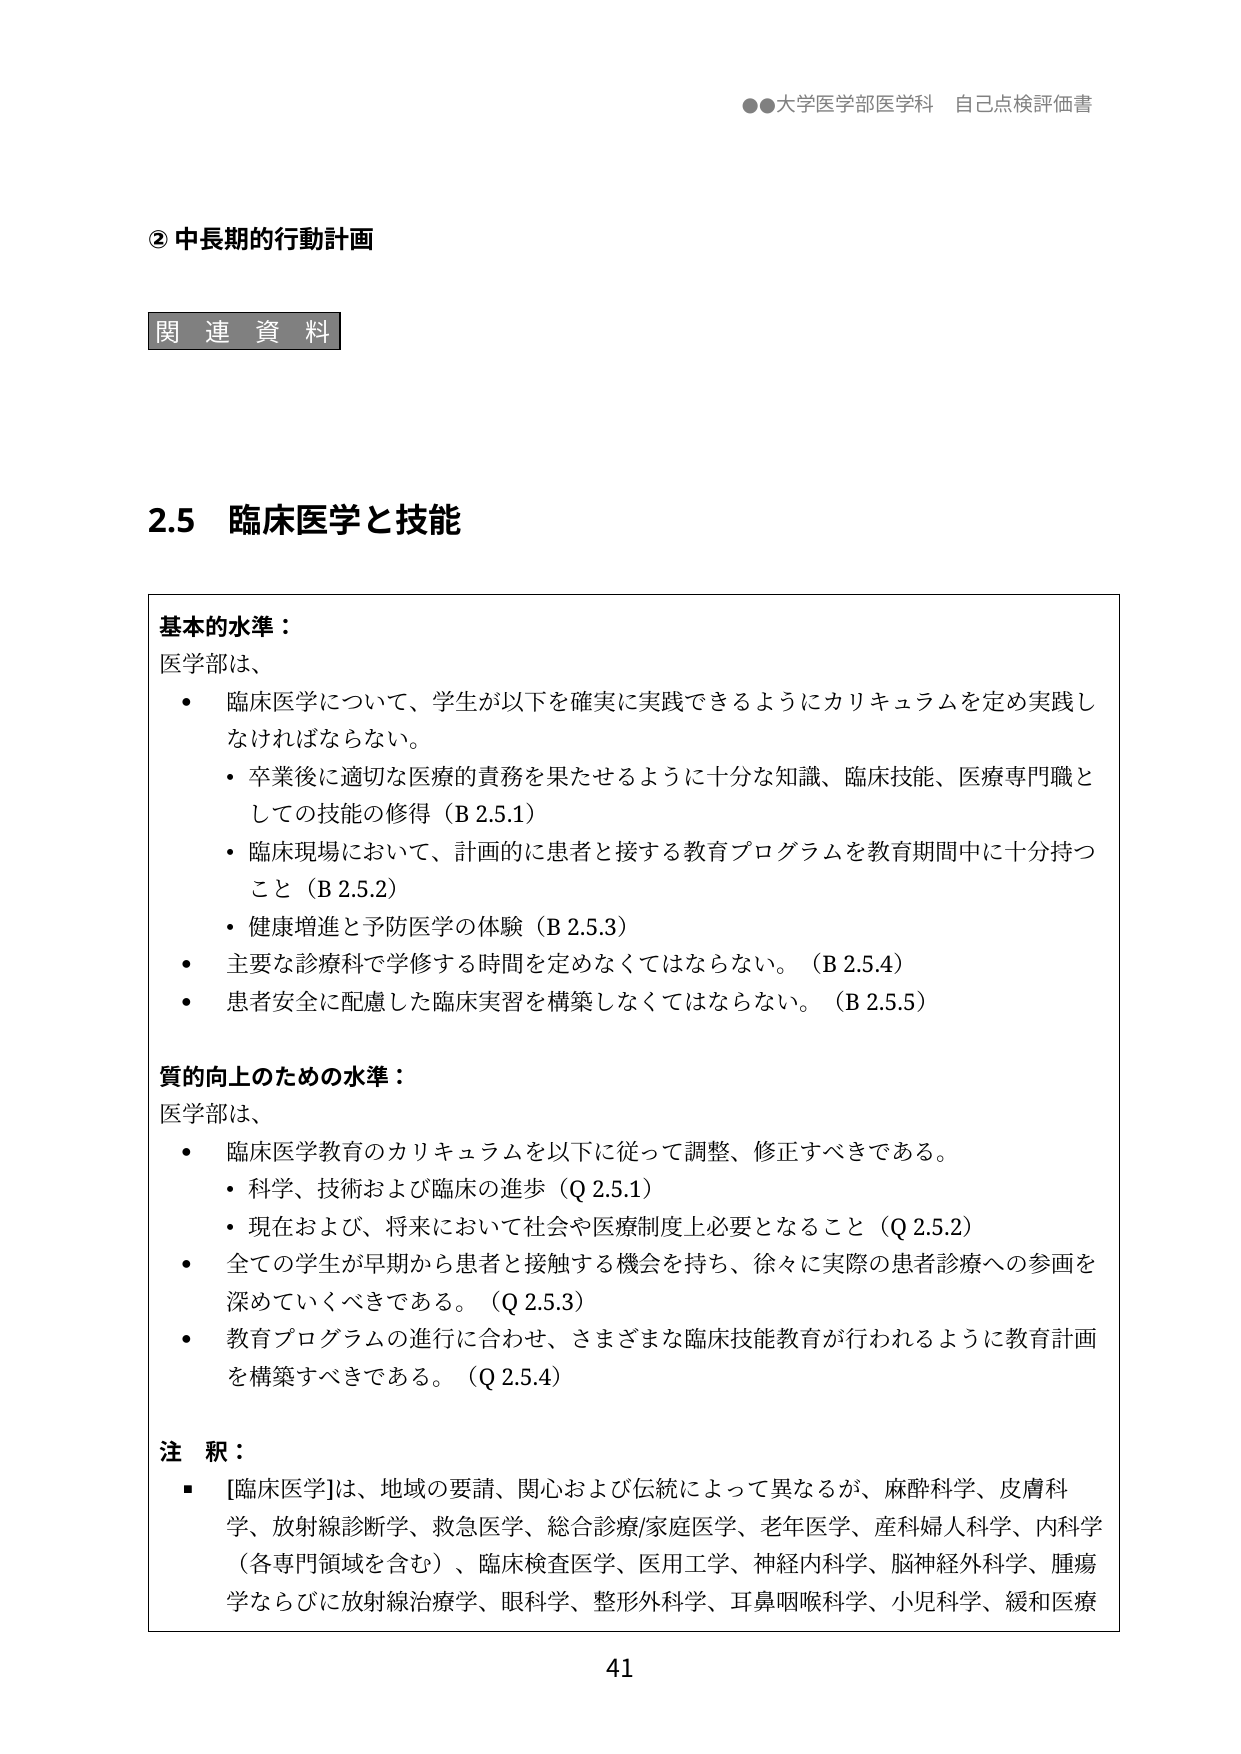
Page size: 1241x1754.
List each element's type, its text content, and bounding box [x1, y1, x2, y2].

subtitle 2.5 臨床医学と技能 [148, 481, 1092, 556]
text 関 連 資 料/ [148, 293, 1092, 368]
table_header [149, 595, 1119, 1631]
text ②中長期的行動計画 [148, 218, 1093, 256]
